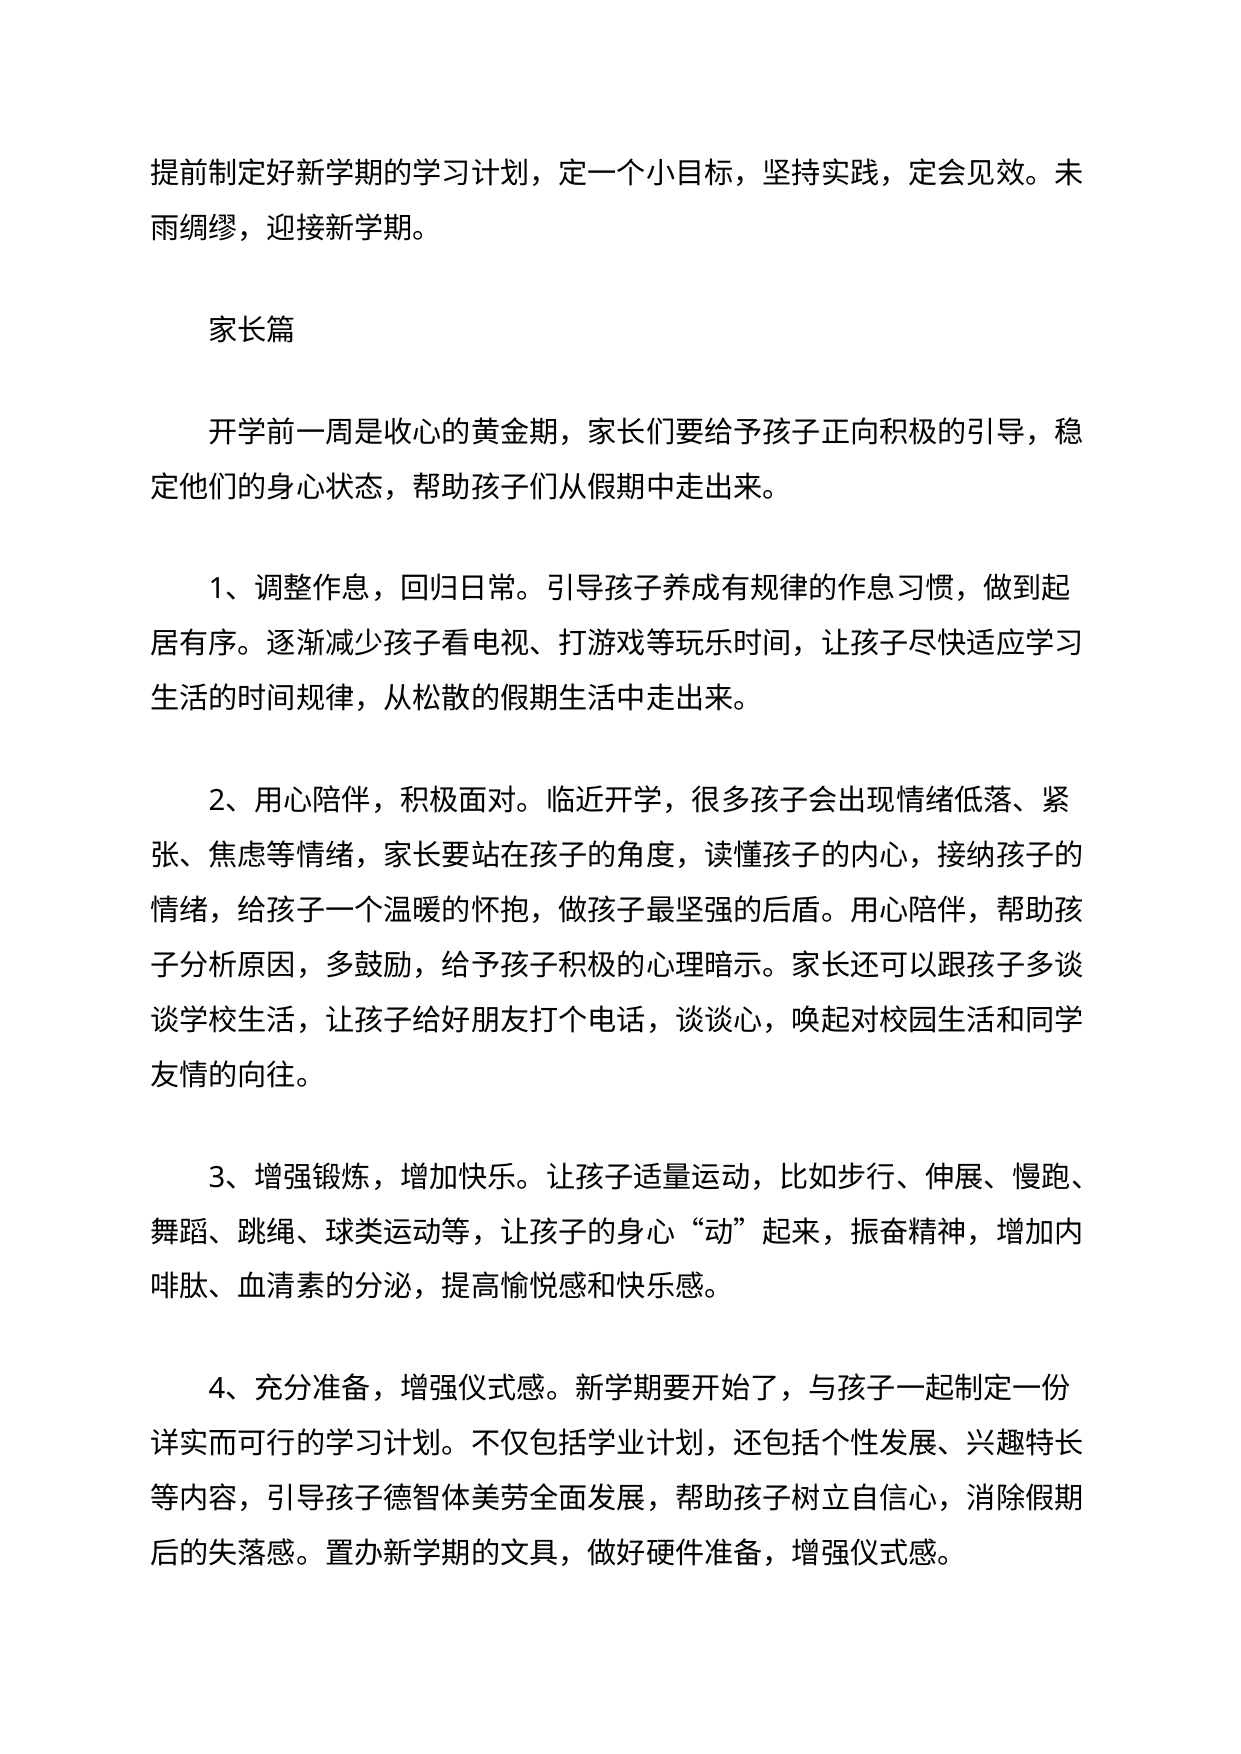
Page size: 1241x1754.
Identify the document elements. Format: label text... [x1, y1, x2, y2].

text 开学前一周是收心的黄金期，家长们要给予孩子正向积极的引导，稳定他们的身心状态，帮助孩子们从假期中走出来。 [150, 408, 1090, 506]
text 家长篇 [150, 307, 1090, 349]
text 2、用心陪伴，积极面对。临近开学，很多孩子会出现情绪低落、紧张、焦虑等情绪，家长要站在孩子的角度，读懂孩子的内心，接纳孩子的情绪，给孩子一个温暖的怀抱，做孩子最坚强的后盾。用心陪伴，帮助孩子分析原因，多鼓励，给予孩子积极的心理暗示。家长还可以跟孩子多谈谈学校生活，让孩子给好朋友打个电话，谈谈心，唤起对校园生活和同学友情的向往。 [150, 777, 1090, 1094]
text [150, 150, 1090, 247]
text 3、增强锻炼，增加快乐。让孩子适量运动，比如步行、伸展、慢跑、舞蹈、跳绳、球类运动等，让孩子的身心“动”起来，振奋精神，增加内啡肽、血清素的分泌，提高愉悦感和快乐感。 [150, 1153, 1090, 1305]
text 4、充分准备，增强仪式感。新学期要开始了，与孩子一起制定一份详实而可行的学习计划。不仅包括学业计划，还包括个性发展、兴趣特长等内容，引导孩子德智体美劳全面发展，帮助孩子树立自信心，消除假期后的失落感。置办新学期的文具，做好硬件准备，增强仪式感。 [150, 1365, 1090, 1572]
text 1、调整作息，回归日常。引导孩子养成有规律的作息习惯，做到起居有序。逐渐减少孩子看电视、打游戏等玩乐时间，让孩子尽快适应学习生活的时间规律，从松散的假期生活中走出来。 [150, 565, 1090, 717]
